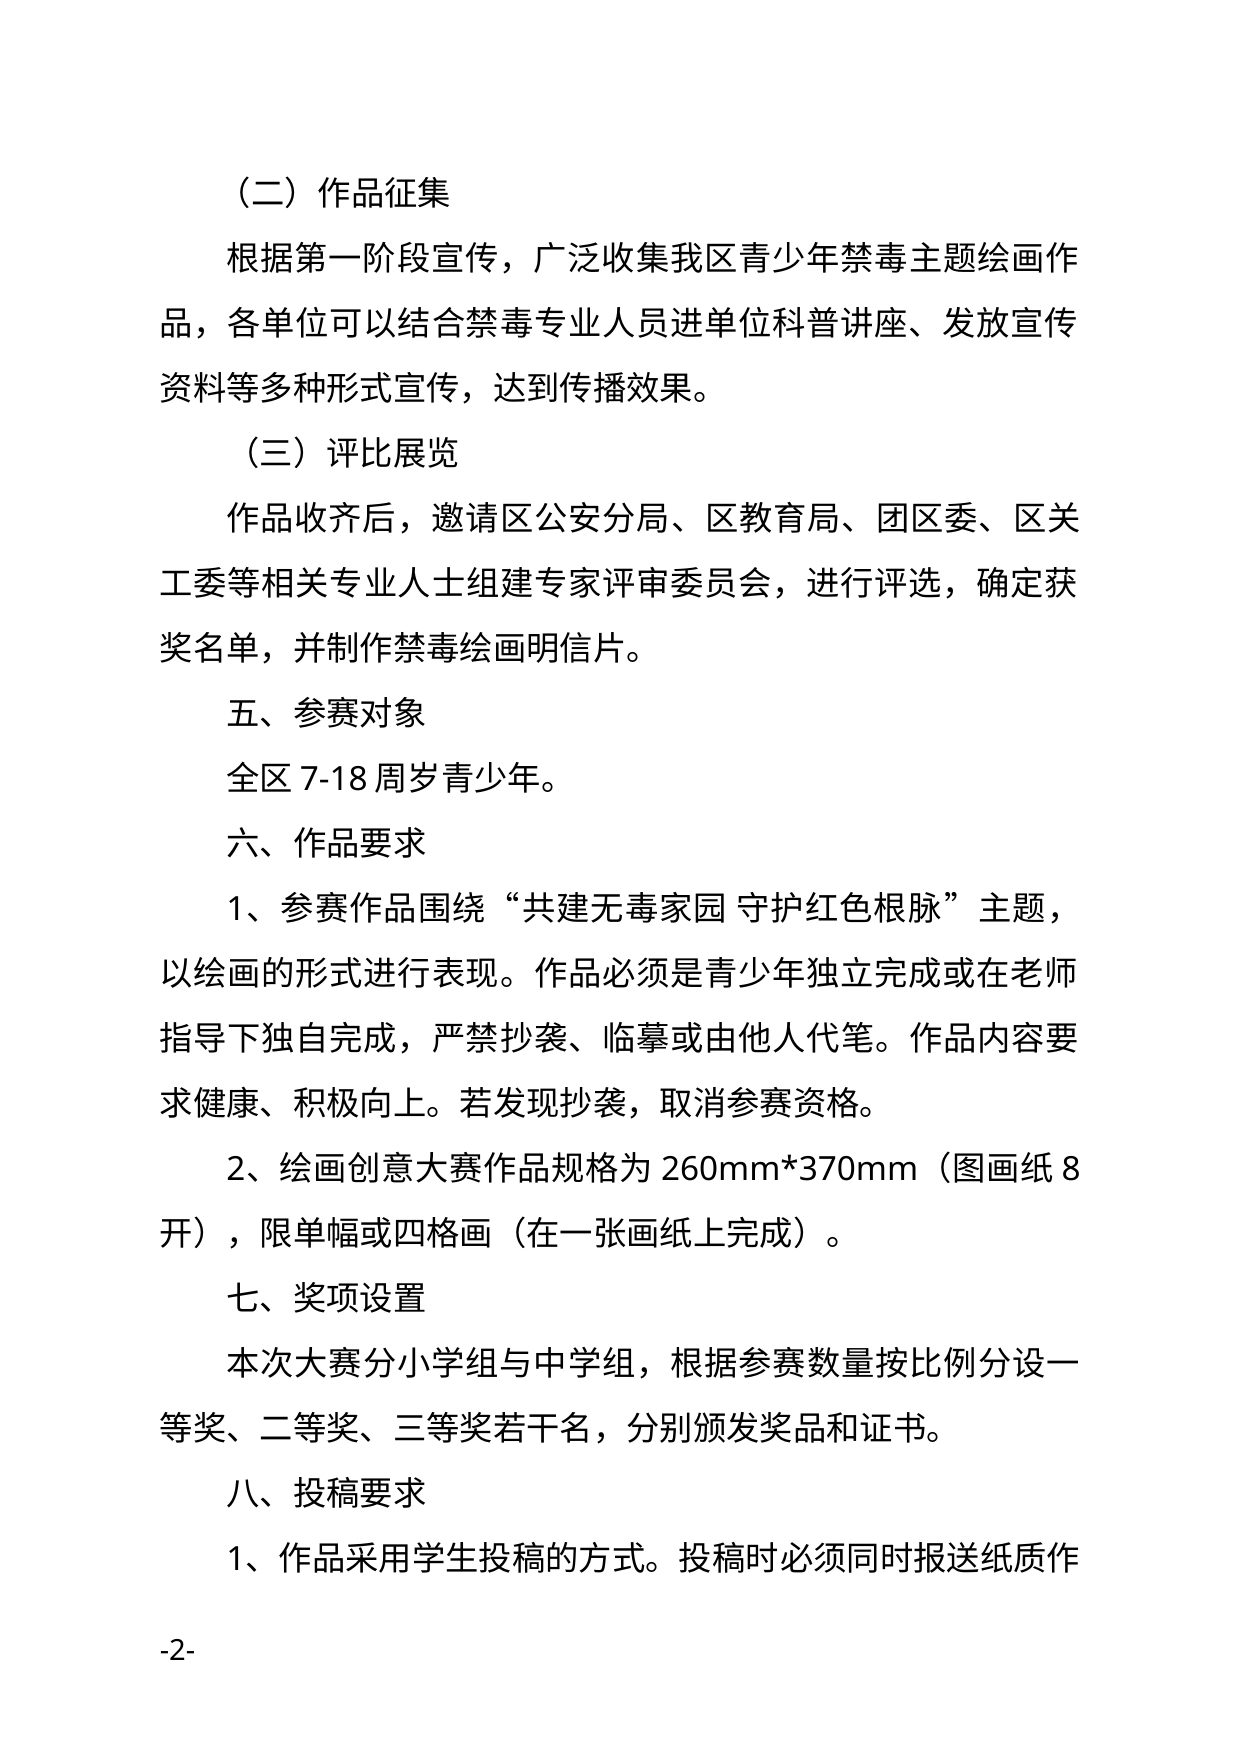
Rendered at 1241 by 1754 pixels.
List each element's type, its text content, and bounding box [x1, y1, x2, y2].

text 全区7-18周岁青少年。 [159, 743, 1081, 808]
text 六、作品要求 [159, 808, 1081, 873]
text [159, 1523, 1081, 1588]
text 八、投稿要求 [159, 1458, 1081, 1523]
text 五、参赛对象 [159, 678, 1081, 743]
list （三）评比展览 [159, 418, 1081, 483]
list 根据第一阶段宣传，广泛收集我区青少年禁毒主题绘画作品，各单位可以结合禁毒专业人员进单位科普讲座、发放宣传资料等多种形式宣传，达到传播效果。 [159, 223, 1081, 418]
text 本次大赛分小学组与中学组，根据参赛数量按比例分设一等奖、二等奖、三等奖若干名，分别颁发奖品和证书。 [159, 1328, 1081, 1458]
text 七、奖项设置 [159, 1263, 1081, 1328]
text 作品收齐后，邀请区公安分局、区教育局、团区委、区关工委等相关专业人士组建专家评审委员会，进行评选，确定获奖名单，并制作禁毒绘画明信片。 [159, 483, 1081, 678]
text 1、参赛作品围绕“共建无毒家园 守护红色根脉”主题，以绘画的形式进行表现。作品必须是青少年独立完成或在老师指导下独自完成，严禁抄袭、临摹或由他人代笔。作品内容要求健康、积极向上。若发现抄袭，取消参赛资格。 [159, 873, 1081, 1133]
text （二）作品征集 [159, 158, 1081, 223]
text 2、绘画创意大赛作品规格为260mm*370mm（图画纸8开），限单幅或四格画（在一张画纸上完成）。 [159, 1133, 1081, 1263]
